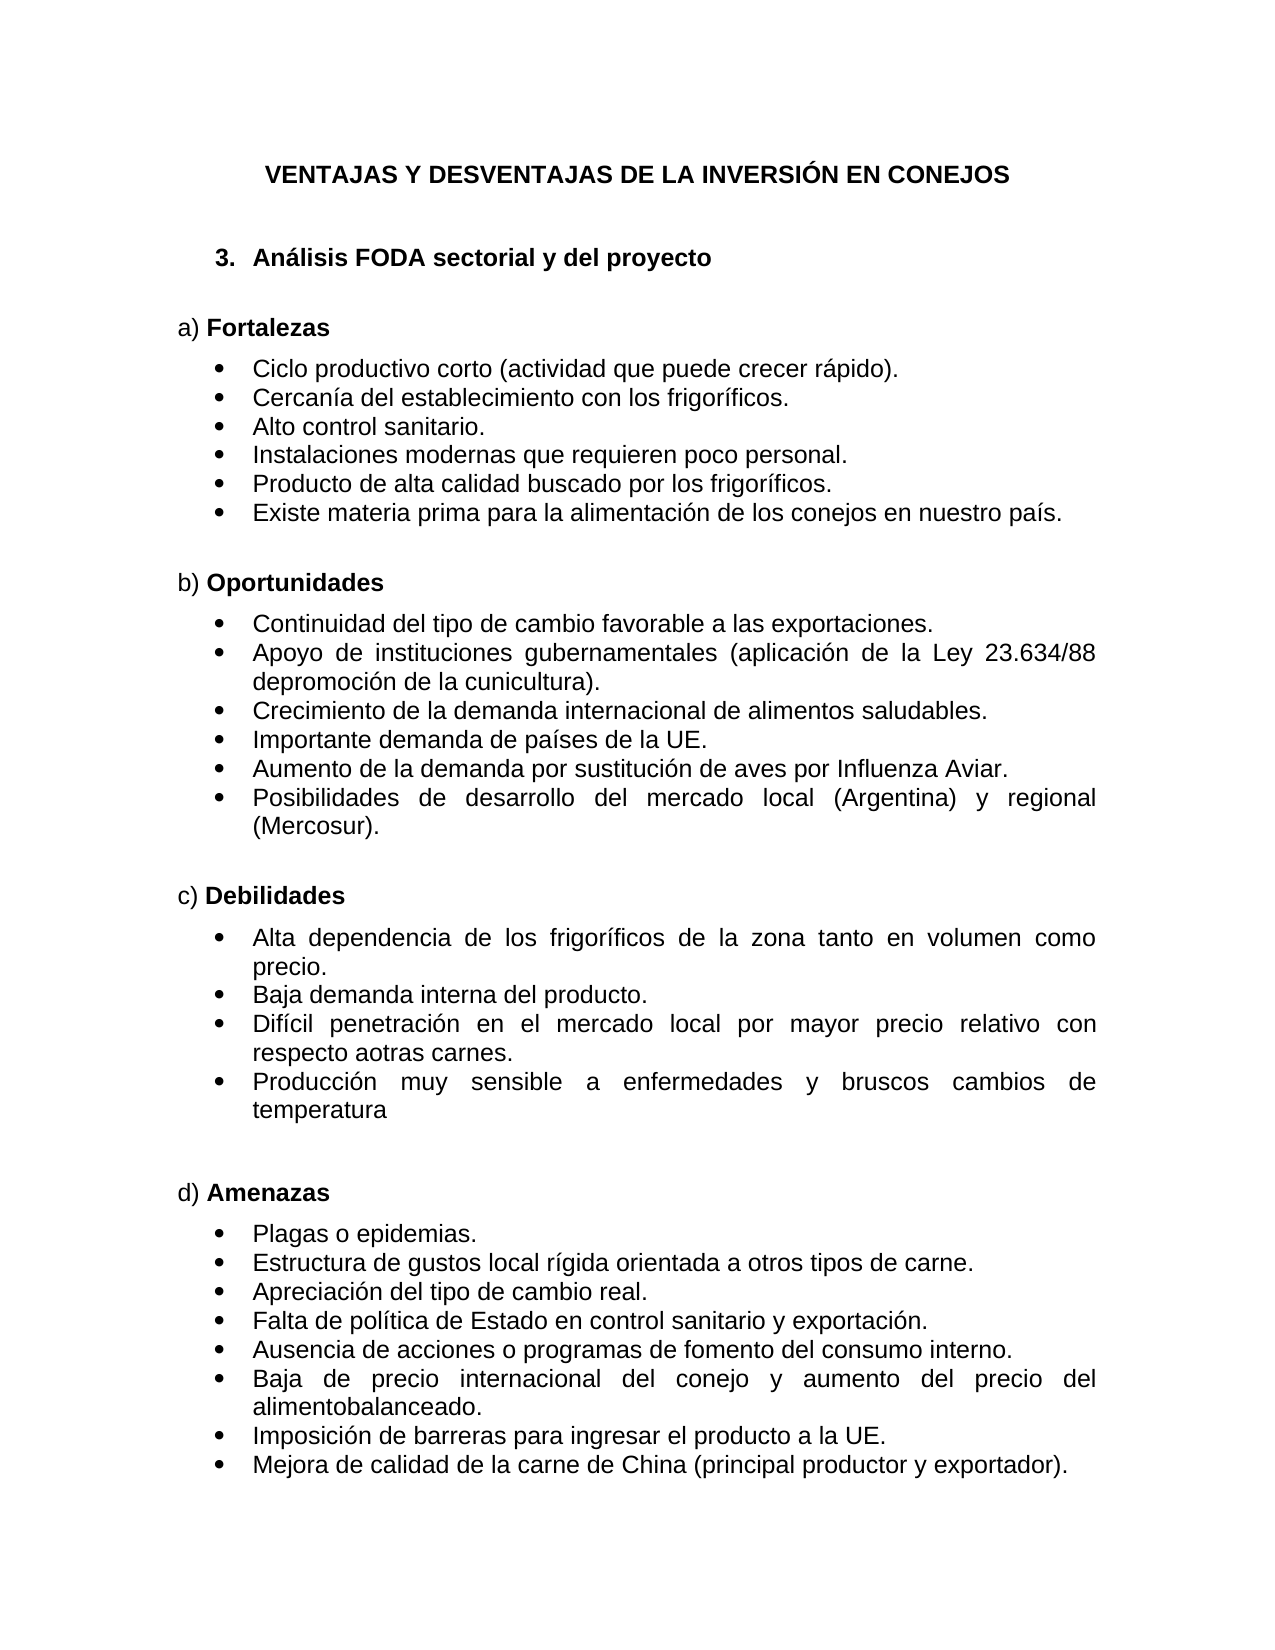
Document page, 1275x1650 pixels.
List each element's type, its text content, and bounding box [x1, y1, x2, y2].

list Baja demanda interna del producto. [215, 980, 1098, 1009]
list Aumento de la demanda por sustitución de aves por Influenza Aviar. [215, 754, 1098, 782]
list Plagas o epidemias. [215, 1219, 1098, 1248]
list Instalaciones modernas que requieren poco personal. [215, 440, 1098, 469]
text d) Amenazas [177, 1178, 1098, 1207]
list Cercanía del establecimiento con los frigoríficos. [215, 383, 1098, 412]
list Posibilidades de desarrollo del mercado local (Argentina) y regional (Mercosur). [215, 782, 1098, 840]
list Existe materia prima para la alimentación de los conejos en nuestro país. [215, 498, 1098, 527]
list Producto de alta calidad buscado por los frigoríficos. [215, 469, 1098, 498]
list Mejora de calidad de la carne de China (principal productor y exportador). [215, 1450, 1098, 1479]
list Alto control sanitario. [215, 412, 1098, 440]
list Baja de precio internacional del conejo y aumento del precio del alimentobalanceado. [215, 1363, 1098, 1421]
list Producción muy sensible a enfermedades y bruscos cambios de temperatura [215, 1067, 1098, 1124]
text c) Debilidades [177, 881, 1098, 910]
list Imposición de barreras para ingresar el producto a la UE. [215, 1421, 1098, 1450]
text b) Oportunidades [177, 568, 1098, 597]
list Alta dependencia de los frigoríficos de la zona tanto en volumen como precio. [215, 923, 1098, 980]
list Importante demanda de países de la UE. [215, 725, 1098, 754]
text VENTAJAS Y DESVENTAJAS DE LA INVERSIÓN EN CONEJOS [177, 160, 1098, 189]
list Falta de política de Estado en control sanitario y exportación. [215, 1306, 1098, 1335]
text a) Fortalezas [177, 313, 1098, 341]
list Apoyo de instituciones gubernamentales (aplicación de la Ley 23.634/88 depromoción de la cunicultura). [215, 638, 1098, 696]
list Ausencia de acciones o programas de fomento del consumo interno. [215, 1335, 1098, 1363]
list Apreciación del tipo de cambio real. [215, 1277, 1098, 1306]
list Crecimiento de la demanda internacional de alimentos saludables. [215, 696, 1098, 725]
list Difícil penetración en el mercado local por mayor precio relativo con respecto aotras carnes. [215, 1009, 1098, 1067]
list Continuidad del tipo de cambio favorable a las exportaciones. [215, 609, 1098, 638]
list Ciclo productivo corto (actividad que puede crecer rápido). [215, 354, 1098, 383]
list Análisis FODA sectorial y del proyecto [215, 243, 1098, 271]
list Estructura de gustos local rígida orientada a otros tipos de carne. [215, 1248, 1098, 1277]
